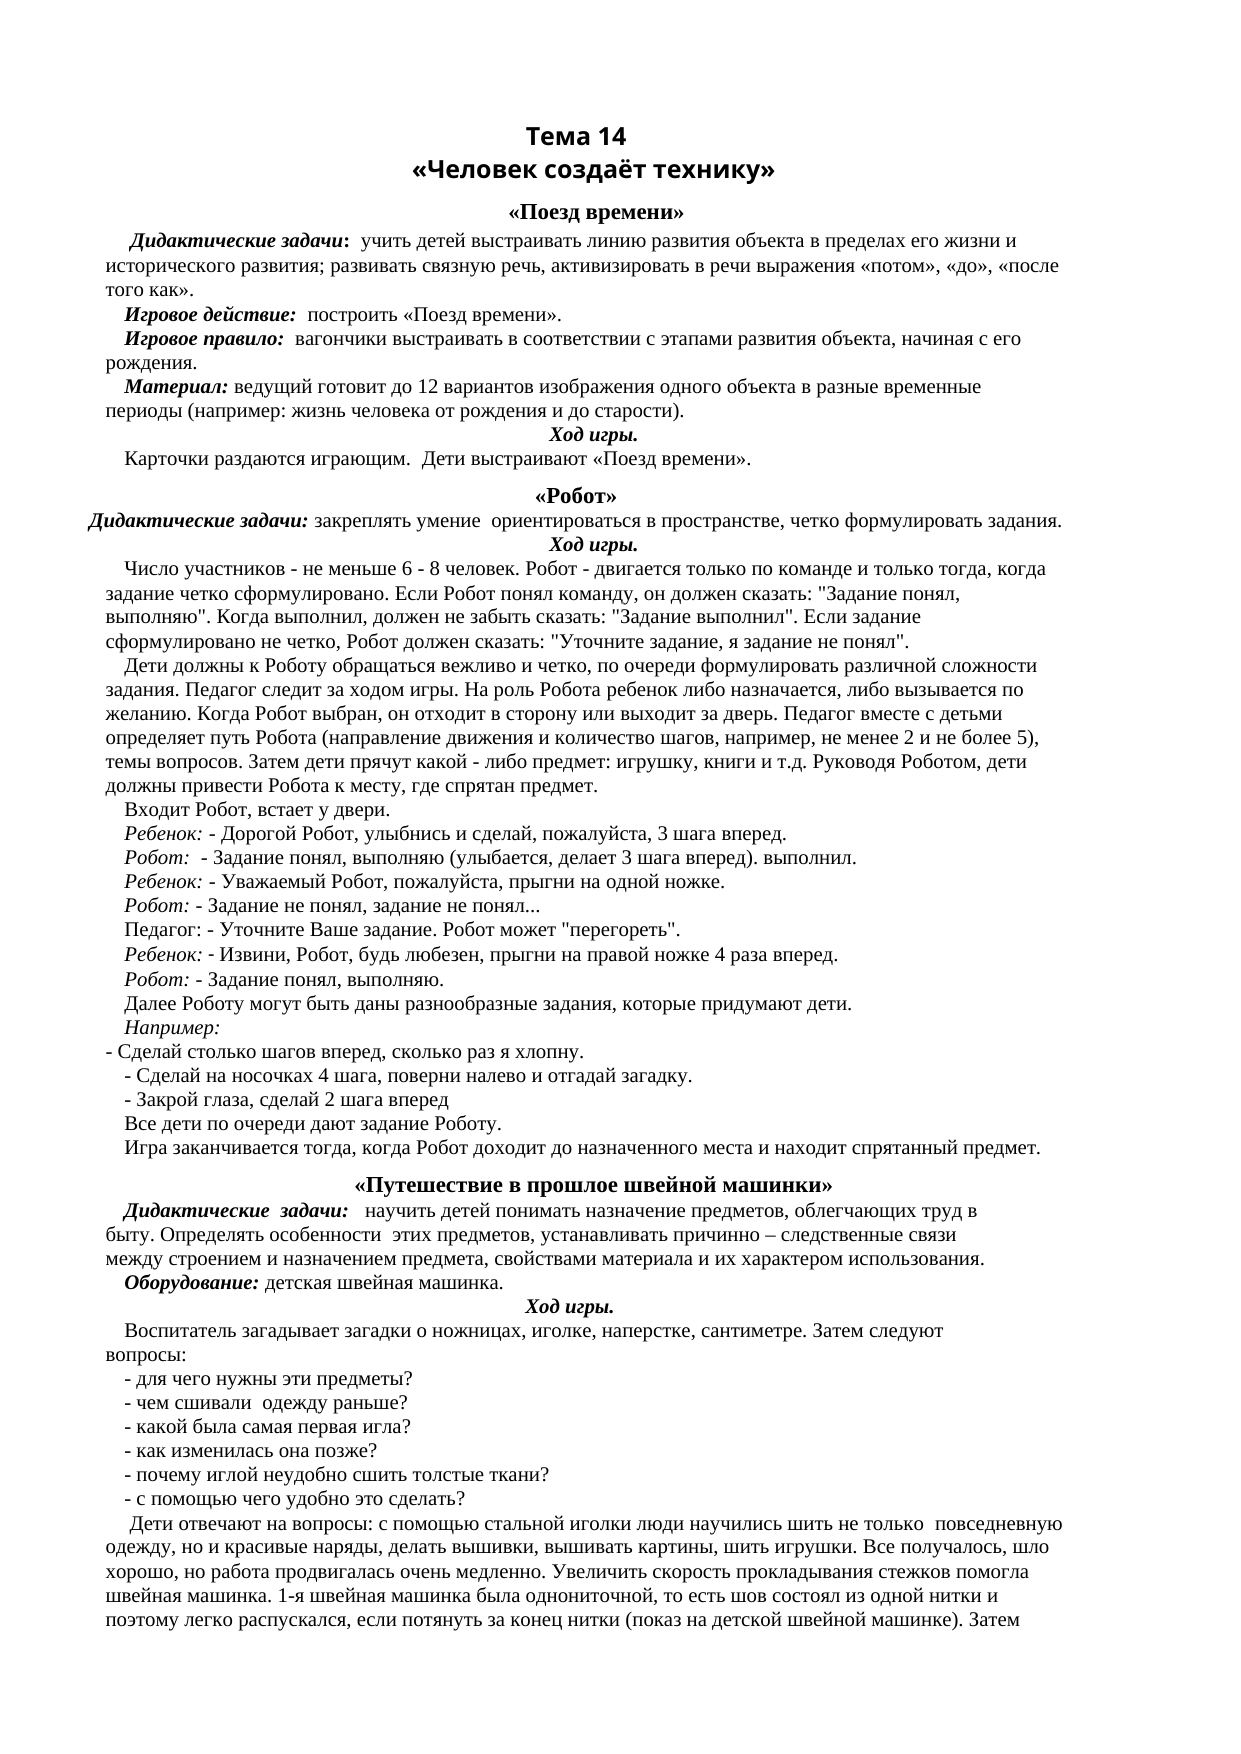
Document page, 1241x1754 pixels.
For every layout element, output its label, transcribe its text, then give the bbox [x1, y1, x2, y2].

text - Сделай на носочках 4 шага, поверни налево и отгадай загадку. [105, 1063, 1063, 1087]
text Ход игры. [105, 532, 1063, 556]
text Например: - Сделай столько шагов вперед, сколько раз я хлопну. [105, 1015, 1063, 1063]
text «Поезд времени» [105, 198, 1063, 224]
text Дидактические задачи: закреплять умение ориентироваться в пространстве, четко формулировать задания. [88, 508, 1063, 532]
text Робот: - Задание понял, выполняю (улыбается, делает 3 шага вперед). выполнил. [105, 845, 1063, 869]
text - чем сшивали одежду раньше? [105, 1390, 1015, 1414]
text Далее Роботу могут быть даны разнообразные задания, которые придумают дети. [105, 991, 1063, 1015]
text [105, 1510, 1063, 1631]
text Дидактические задачи: научить детей понимать назначение предметов, облегчающих труд в быту. Определять особенности этих предметов, устанавливать причинно – следственные связи между строением и назначением предмета, свойствами материала и их характером использования. [105, 1198, 1015, 1270]
text Материал: ведущий готовит до 12 вариантов изображения одного объекта в разные временные периоды (например: жизнь человека от рождения и до старости). [105, 374, 1063, 422]
text - какой была самая первая игла? [105, 1414, 1015, 1438]
text «Человек создаёт технику» [105, 152, 1063, 186]
text Все дети по очереди дают задание Роботу. [105, 1111, 1063, 1135]
text Дети должны к Роботу обращаться вежливо и четко, по очереди формулировать различной сложности задания. Педагог следит за ходом игры. На роль Робота ребенок либо назначается, либо вызывается по желанию. Когда Робот выбран, он отходит в сторону или выходит за дверь. Педагог вместе с детьми определяет путь Робота (направление движения и количество шагов, например, не менее 2 и не более 5), темы вопросов. Затем дети прячут какой - либо предмет: игрушку, книги и т.д. Руководя Роботом, дети должны привести Робота к месту, где спрятан предмет. [105, 653, 1063, 797]
text Робот: - Задание не понял, задание не понял... [105, 893, 1063, 917]
text Ход игры. [105, 422, 1063, 446]
text - как изменилась она позже? [105, 1438, 1015, 1462]
text Число участников - не меньше 6 - 8 человек. Робот - двигается только по команде и только тогда, когда задание четко сформулировано. Если Робот понял команду, он должен сказать: "Задание понял, выполняю". Когда выполнил, должен не забыть сказать: "Задание выполнил". Если задание сформулировано не четко, Робот должен сказать: "Уточните задание, я задание не понял". [105, 556, 1063, 653]
text - почему иглой неудобно сшить толстые ткани? [105, 1462, 1015, 1486]
text - с помощью чего удобно это сделать? [105, 1486, 1015, 1510]
text Карточки раздаются играющим. Дети выстраивают «Поезд времени». [105, 446, 1063, 470]
text - для чего нужны эти предметы? [105, 1366, 1015, 1390]
text Педагог: - Уточните Ваше задание. Робот может "перегореть". [105, 917, 1063, 941]
text Игровое действие: построить «Поезд времени». [105, 301, 1063, 326]
text Ребенок: - Дорогой Робот, улыбнись и сделай, пожалуйста, 3 шага вперед. [105, 821, 1063, 845]
text «Робот» [88, 482, 1063, 508]
text Входит Робот, встает у двери. [105, 797, 1063, 821]
text Ход игры. [105, 1294, 1015, 1318]
text Робот: - Задание понял, выполняю. [105, 967, 1063, 991]
text Игровое правило: вагончики выстраивать в соответствии с этапами развития объекта, начиная с его рождения. [105, 326, 1063, 374]
text Оборудование: детская швейная машинка. [105, 1270, 1015, 1294]
text - Закрой глаза, сделай 2 шага вперед [105, 1087, 1063, 1111]
text «Путешествие в прошлое швейной машинки» [105, 1171, 1063, 1198]
text Ребенок: - Уважаемый Робот, пожалуйста, прыгни на одной ножке. [105, 869, 1063, 893]
text Игра заканчивается тогда, когда Робот доходит до назначенного места и находит спрятанный предмет. [105, 1135, 1063, 1159]
text Ребенок: - Извини, Робот, будь любезен, прыгни на правой ножке 4 раза вперед. [105, 941, 1063, 967]
text Дидактические задачи: учить детей выстраивать линию развития объекта в пределах его жизни и исторического развития; развивать связную речь, активизировать в речи выражения «потом», «до», «после того как». [105, 224, 1063, 301]
text Тема 14 [88, 118, 1063, 152]
text Воспитатель загадывает загадки о ножницах, иголке, наперстке, сантиметре. Затем следуют вопросы: [105, 1318, 1015, 1366]
